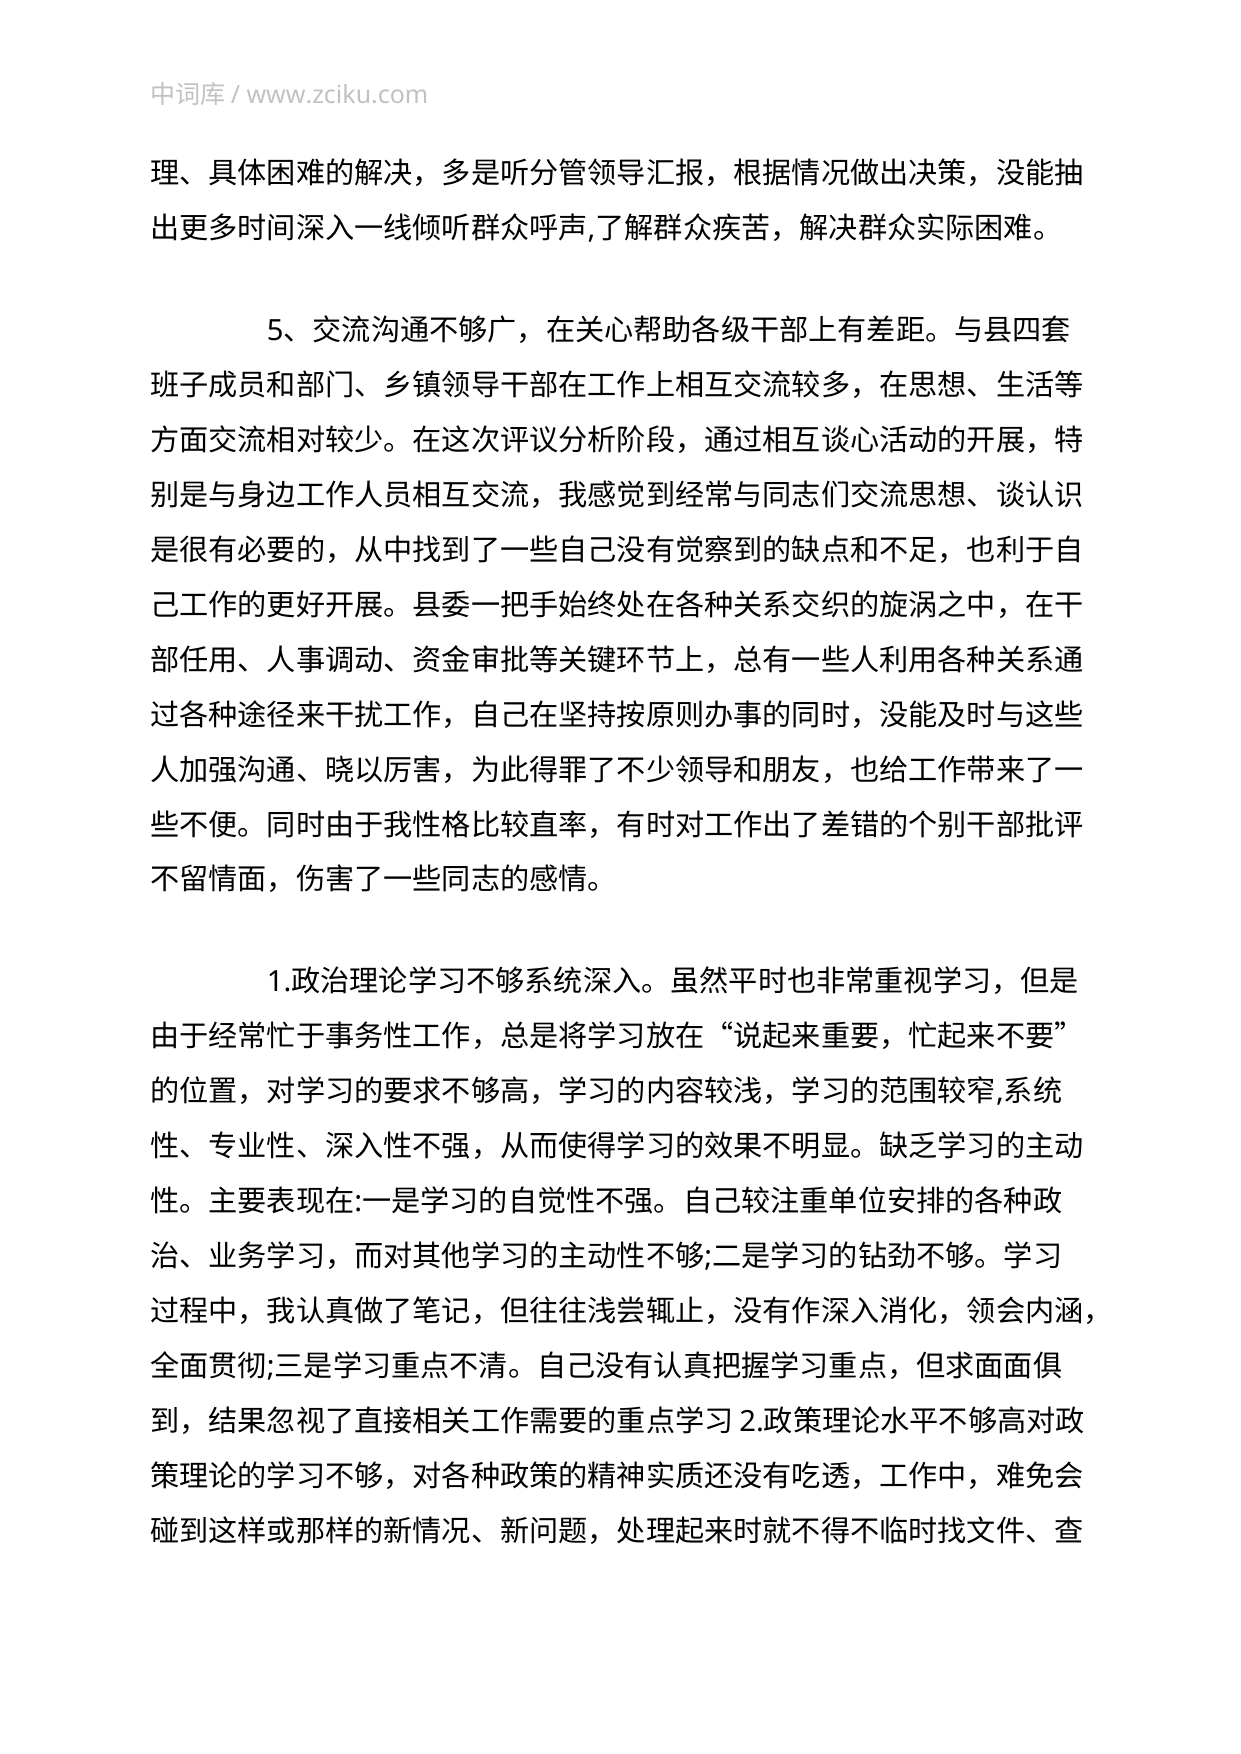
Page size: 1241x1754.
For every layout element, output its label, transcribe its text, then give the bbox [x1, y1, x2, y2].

text 5、交流沟通不够广，在关心帮助各级干部上有差距。与县四套班子成员和部门、乡镇领导干部在工作上相互交流较多，在思想、生活等方面交流相对较少。在这次评议分析阶段，通过相互谈心活动的开展，特别是与身边工作人员相互交流，我感觉到经常与同志们交流思想、谈认识是很有必要的，从中找到了一些自己没有觉察到的缺点和不足，也利于自己工作的更好开展。县委一把手始终处在各种关系交织的旋涡之中，在干部任用、人事调动、资金审批等关键环节上，总有一些人利用各种关系通过各种途径来干扰工作，自己在坚持按原则办事的同时，没能及时与这些人加强沟通、晓以厉害，为此得罪了不少领导和朋友，也给工作带来了一些不便。同时由于我性格比较直率，有时对工作出了差错的个别干部批评不留情面，伤害了一些同志的感情。 [150, 307, 1090, 898]
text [150, 958, 1090, 1549]
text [150, 150, 1090, 247]
